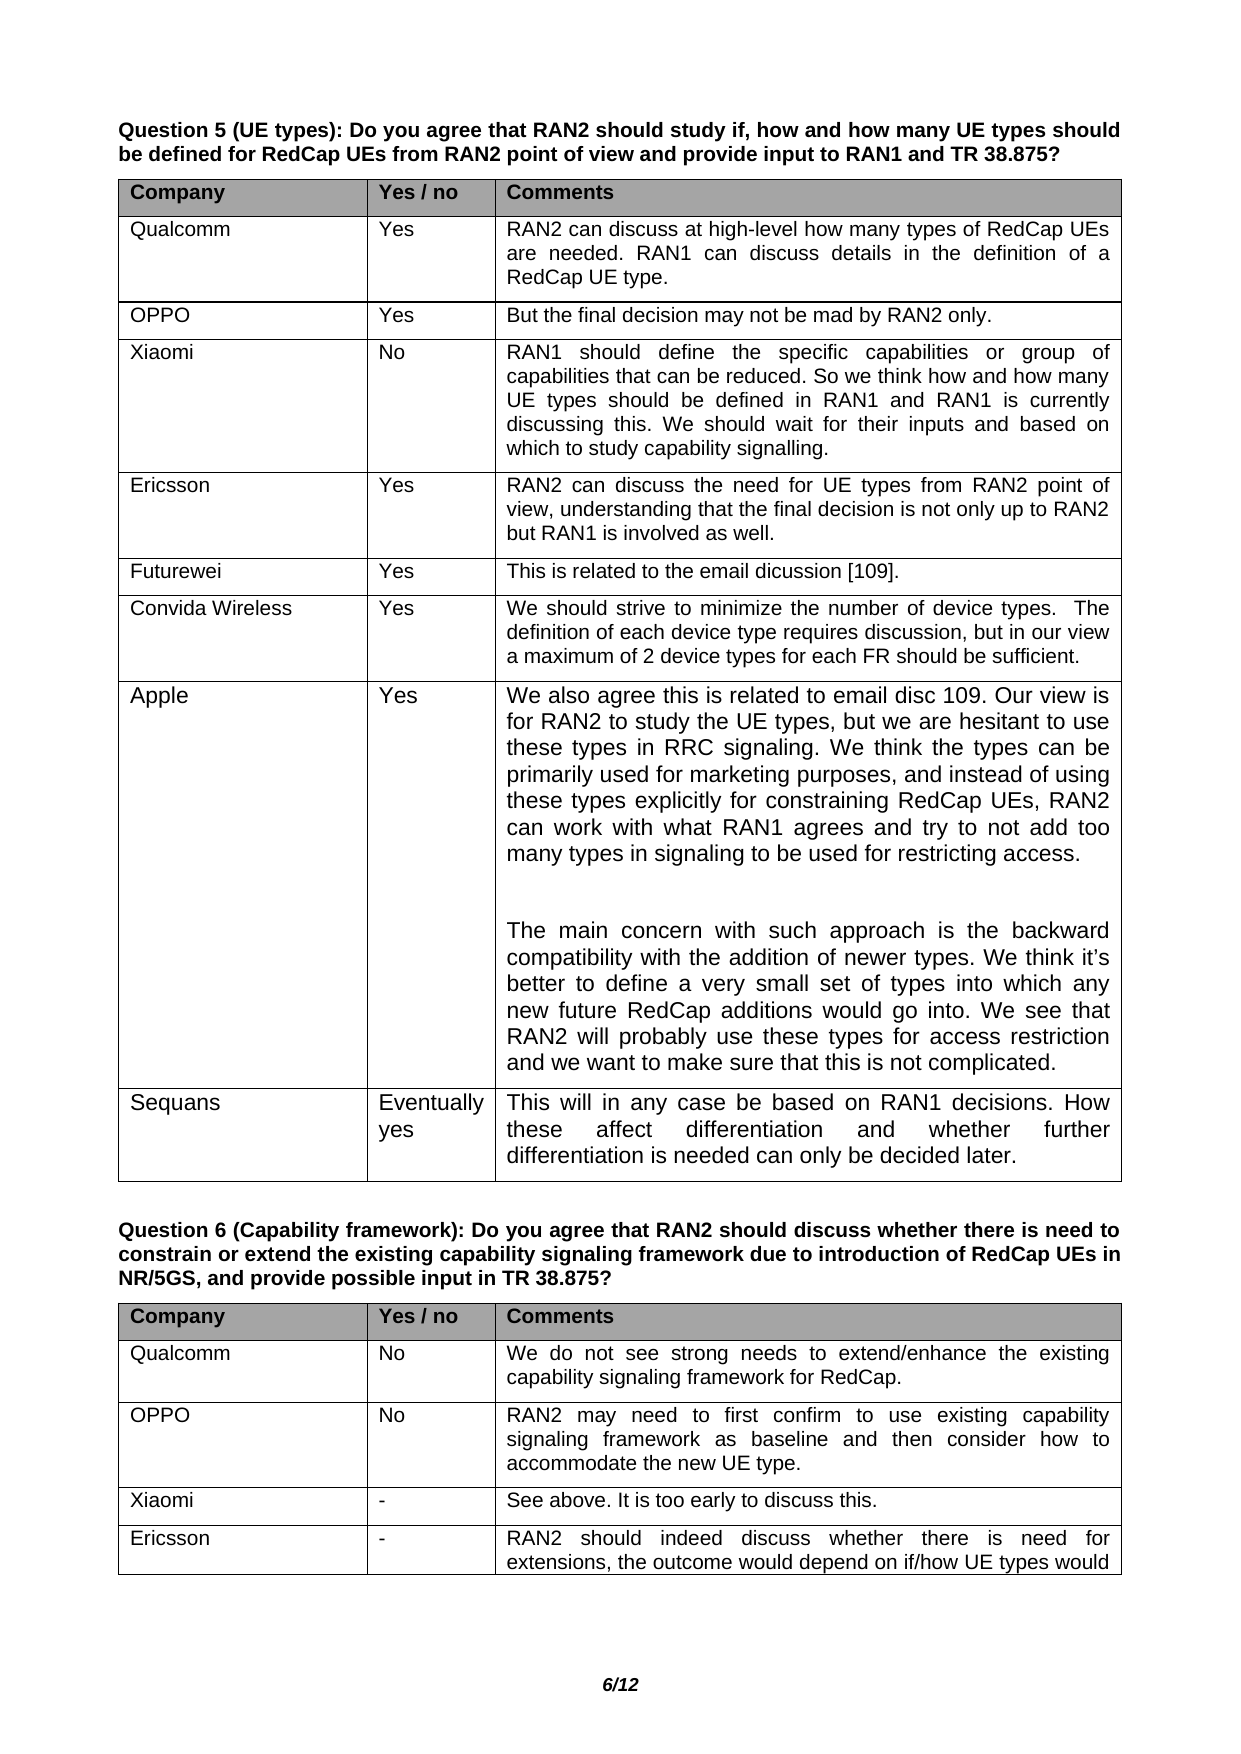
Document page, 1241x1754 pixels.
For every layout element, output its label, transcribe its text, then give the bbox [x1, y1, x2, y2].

table_cell Yes [368, 559, 495, 595]
table_cell Qualcomm [119, 1341, 367, 1402]
table_cell No [368, 1341, 495, 1402]
table_cell No [368, 340, 495, 472]
table_cell Yes [368, 682, 495, 1088]
table_header Company [119, 180, 367, 216]
table_cell RAN2 may need to first confirm to use existing capability signaling framework as baseline and then consider how to accommodate the new UE type. [496, 1403, 1121, 1487]
table_cell Yes [368, 596, 495, 681]
table_cell Ericsson [119, 473, 367, 558]
table_header Yes / no [368, 1304, 495, 1340]
table_cell Yes [368, 473, 495, 558]
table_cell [496, 1526, 1121, 1573]
table_cell We should strive to minimize the number of device types. The definition of each device type requires discussion, but in our view a maximum of 2 device types for each FR should be sufficient. [496, 596, 1121, 681]
table_header Comments [496, 180, 1121, 216]
table_cell RAN1 should define the specific capabilities or group of capabilities that can be reduced. So we think how and how many UE types should be defined in RAN1 and RAN1 is currently discussing this. We should wait for their inputs and based on which to study capability signalling. [496, 340, 1121, 472]
table_cell Convida Wireless [119, 596, 367, 681]
table_cell Xiaomi [119, 1488, 367, 1524]
table_cell This is related to the email dicussion [109]. [496, 559, 1121, 595]
table_cell RAN2 can discuss at high-level how many types of RedCap UEs are needed. RAN1 can discuss details in the definition of a RedCap UE type. [496, 217, 1121, 301]
table_header Yes / no [368, 180, 495, 216]
table_cell Yes [368, 303, 495, 339]
table_cell Yes [368, 217, 495, 301]
table_cell We do not see strong needs to extend/enhance the existing capability signaling framework for RedCap. [496, 1341, 1121, 1402]
table_cell OPPO [119, 303, 367, 339]
table_cell But the final decision may not be mad by RAN2 only. [496, 303, 1121, 339]
table_header Company [119, 1304, 367, 1340]
table_cell Ericsson [119, 1526, 367, 1573]
table_cell No [368, 1403, 495, 1487]
table_cell We also agree this is related to email disc 109. Our view is for RAN2 to study the UE types, but we are hesitant to use these types in RRC signaling. We think the types can be primarily used for marketing purposes, and instead of using these types explicitly for constraining RedCap UEs, RAN2 can work with what RAN1 agrees and try to not add too many types in signaling to be used for restricting access. The main concern with such approach is the backward compatibility with the addition of newer types. We think it’s better to define a very small set of types into which any new future RedCap additions would go into. We see that RAN2 will probably use these types for access restriction and we want to make sure that this is not complicated. [496, 682, 1121, 1088]
table_cell Eventually yes [368, 1089, 495, 1181]
table_cell Futurewei [119, 559, 367, 595]
table_cell This will in any case be based on RAN1 decisions. How these affect differentiation and whether further differentiation is needed can only be decided later. [496, 1089, 1121, 1181]
table_cell Sequans [119, 1089, 367, 1181]
table_header Comments [496, 1304, 1121, 1340]
table_cell OPPO [119, 1403, 367, 1487]
table_cell Qualcomm [119, 217, 367, 301]
text Question 6 (Capability framework): Do you agree that RAN2 should discuss whether there is need to constrain or extend the existing capability signaling framework due to introduction of RedCap UEs in NR/5GS, and provide possible input in TR 38.875? [118, 1218, 1122, 1290]
table_cell Apple [119, 682, 367, 1088]
table_cell RAN2 can discuss the need for UE types from RAN2 point of view, understanding that the final decision is not only up to RAN2 but RAN1 is involved as well. [496, 473, 1121, 558]
text Question 5 (UE types): Do you agree that RAN2 should study if, how and how many UE types should be defined for RedCap UEs from RAN2 point of view and provide input to RAN1 and TR 38.875? [118, 118, 1122, 166]
table_cell - [368, 1488, 495, 1524]
table_cell Xiaomi [119, 340, 367, 472]
table_cell See above. It is too early to discuss this. [496, 1488, 1121, 1524]
table_cell - [368, 1526, 495, 1573]
